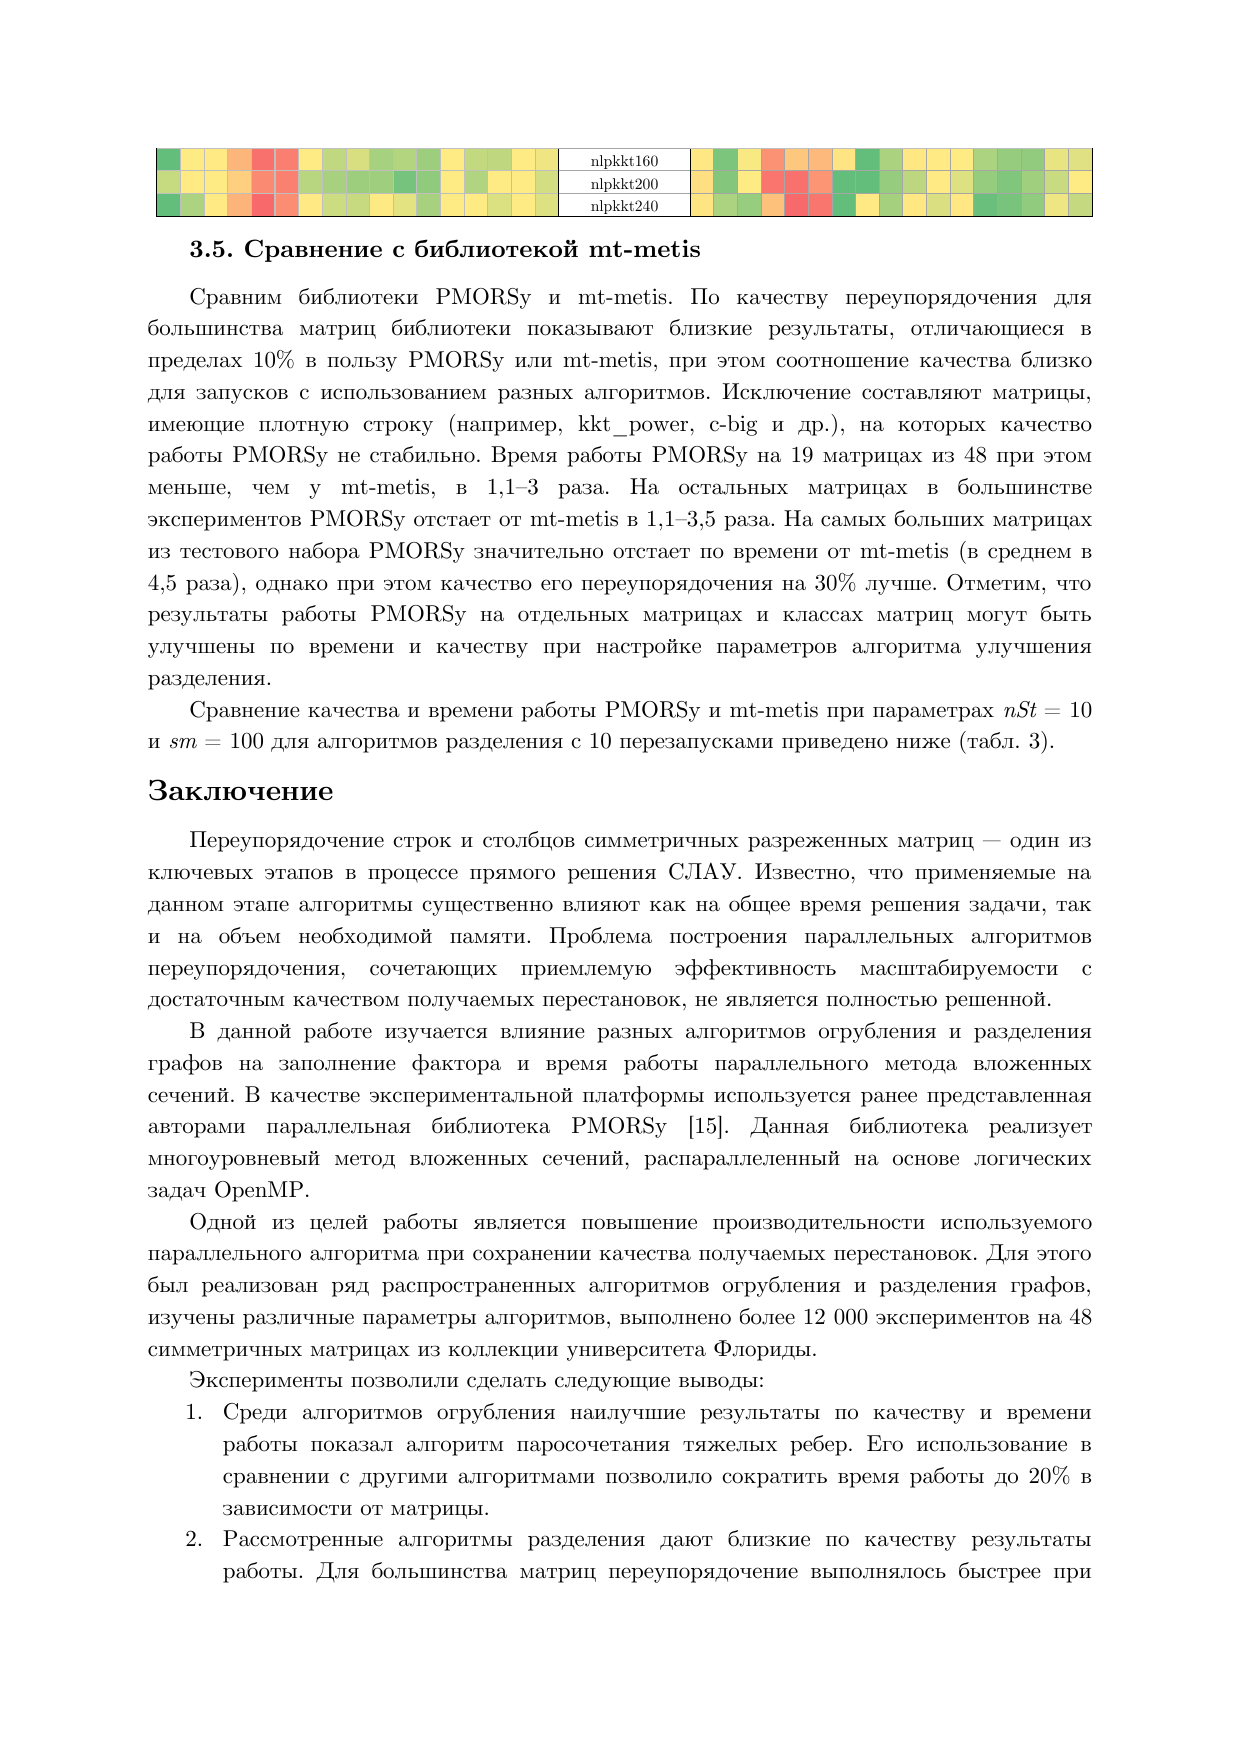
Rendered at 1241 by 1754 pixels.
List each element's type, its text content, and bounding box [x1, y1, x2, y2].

text В данной работе изучается влияние разных алгоритмов огрубления и разделения графов на заполнение фактора и время работы параллельного метода вложенных сечений. В качестве экспериментальной платформы используется ранее представленная авторами параллельная библиотека PMORSy [15]. Данная библиотека реализует многоуровневый метод вложенных сечений, распараллеленный на основе логических задач OpenMP. [148, 1012, 1092, 1203]
text Одной из целей работы является повышение производительности используемого параллельного алгоритма при сохранении качества получаемых перестановок. Для этого был реализован ряд распространенных алгоритмов огрубления и разделения графов, изучены различные параметры алгоритмов, выполнено более 12 000 экспериментов на 48 симметричных матрицах из коллекции университета Флориды. [148, 1203, 1092, 1362]
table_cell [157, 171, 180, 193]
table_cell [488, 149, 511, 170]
text Эксперименты позволили сделать следующие выводы: [148, 1362, 1092, 1394]
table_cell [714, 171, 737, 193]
text Сравним библиотеки PMORSy и mt-metis. По качеству переупорядочения для большинства матриц библиотеки показывают близкие результаты, отличающиеся в пределах 10% в пользу PMORSy или mt-metis, при этом соотношение качества близко для запусков с использованием разных алгоритмов. Исключение составляют матрицы, имеющие плотную строку (например, kkt_power, c-big и др.), на которых качество работы PMORSy не стабильно. Время работы PMORSy на 19 матрицах из 48 при этом меньше, чем у mt-metis, в 1,1–3 раза. На остальных матрицах в большинстве экспериментов PMORSy отстает от mt-metis в 1,1–3,5 раза. На самых больших матрицах из тестового набора PMORSy значительно отстает по времени от mt-metis (в среднем в 4,5 раза), однако при этом качество его переупорядочения на 30% лучше. Отметим, что результаты работы PMORSy на отдельных матрицах и классах матриц могут быть улучшены по времени и качеству при настройке параметров алгоритма улучшения разделения. [148, 278, 1092, 691]
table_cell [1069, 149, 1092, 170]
subtitle Заключение [148, 767, 1092, 809]
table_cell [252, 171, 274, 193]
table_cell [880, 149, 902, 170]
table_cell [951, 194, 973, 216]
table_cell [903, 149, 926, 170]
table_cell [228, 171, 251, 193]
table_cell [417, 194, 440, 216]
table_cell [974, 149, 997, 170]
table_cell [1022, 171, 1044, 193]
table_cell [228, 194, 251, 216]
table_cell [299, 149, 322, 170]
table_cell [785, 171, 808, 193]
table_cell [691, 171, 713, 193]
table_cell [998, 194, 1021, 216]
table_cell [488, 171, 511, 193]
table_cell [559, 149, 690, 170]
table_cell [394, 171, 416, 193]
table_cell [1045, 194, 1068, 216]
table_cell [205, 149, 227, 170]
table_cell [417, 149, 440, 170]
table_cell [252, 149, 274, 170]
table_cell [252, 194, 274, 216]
list Среди алгоритмов огрубления наилучшие результаты по качеству и времени работы показал алгоритм паросочетания тяжелых ребер. Его использование в сравнении с другими алгоритмами позволило сократить время работы до 20% в зависимости от матрицы. [185, 1394, 1092, 1521]
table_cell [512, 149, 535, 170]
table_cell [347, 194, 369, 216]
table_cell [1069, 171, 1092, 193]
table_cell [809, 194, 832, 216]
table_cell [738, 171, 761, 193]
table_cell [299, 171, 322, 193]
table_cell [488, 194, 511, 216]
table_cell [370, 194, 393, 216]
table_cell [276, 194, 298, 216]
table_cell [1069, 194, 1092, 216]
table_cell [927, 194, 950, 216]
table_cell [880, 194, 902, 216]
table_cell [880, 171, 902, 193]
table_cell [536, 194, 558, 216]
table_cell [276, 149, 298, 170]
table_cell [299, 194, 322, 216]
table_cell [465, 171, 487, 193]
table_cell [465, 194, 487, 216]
text Переупорядочение строк и столбцов симметричных разреженных матриц — один из ключевых этапов в процессе прямого решения СЛАУ. Известно, что применяемые на данном этапе алгоритмы существенно влияют как на общее время решения задачи, так и на объем необходимой памяти. Проблема построения параллельных алгоритмов переупорядочения, сочетающих приемлемую эффективность масштабируемости с достаточным качеством получаемых перестановок, не является полностью решенной. [148, 822, 1092, 1012]
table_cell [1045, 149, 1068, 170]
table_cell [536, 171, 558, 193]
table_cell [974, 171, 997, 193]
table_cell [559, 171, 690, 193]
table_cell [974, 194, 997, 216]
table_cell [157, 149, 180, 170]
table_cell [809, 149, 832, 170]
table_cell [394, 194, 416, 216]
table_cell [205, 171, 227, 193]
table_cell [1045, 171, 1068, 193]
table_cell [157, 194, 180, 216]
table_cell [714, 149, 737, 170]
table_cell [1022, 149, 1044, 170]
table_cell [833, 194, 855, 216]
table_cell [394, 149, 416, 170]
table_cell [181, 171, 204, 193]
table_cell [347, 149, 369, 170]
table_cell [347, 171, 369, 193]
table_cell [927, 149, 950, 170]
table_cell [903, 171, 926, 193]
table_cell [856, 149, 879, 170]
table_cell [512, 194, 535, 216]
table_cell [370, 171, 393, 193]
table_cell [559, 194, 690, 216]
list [185, 1521, 1092, 1584]
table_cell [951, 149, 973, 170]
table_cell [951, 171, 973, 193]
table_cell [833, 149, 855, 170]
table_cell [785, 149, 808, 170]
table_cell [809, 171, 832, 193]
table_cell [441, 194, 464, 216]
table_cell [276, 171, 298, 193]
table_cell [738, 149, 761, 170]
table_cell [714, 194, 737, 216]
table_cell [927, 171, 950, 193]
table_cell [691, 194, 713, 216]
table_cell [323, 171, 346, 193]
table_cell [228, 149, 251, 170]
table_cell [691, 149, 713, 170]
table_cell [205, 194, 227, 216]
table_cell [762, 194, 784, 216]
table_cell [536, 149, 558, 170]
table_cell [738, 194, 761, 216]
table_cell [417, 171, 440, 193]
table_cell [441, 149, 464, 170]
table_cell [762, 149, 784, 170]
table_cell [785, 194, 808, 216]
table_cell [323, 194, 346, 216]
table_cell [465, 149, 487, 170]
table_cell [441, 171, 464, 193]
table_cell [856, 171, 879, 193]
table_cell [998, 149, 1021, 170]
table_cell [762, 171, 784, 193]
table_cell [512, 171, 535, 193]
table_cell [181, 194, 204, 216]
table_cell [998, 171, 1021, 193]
text Сравнение качества и времени работы PMORSy и mt-metis при параметрах nSt = 10 и sm = 100 для алгоритмов разделения с 10 перезапусками приведено ниже (табл. 3). [148, 691, 1092, 754]
subtitle 3.5. Сравнение с библиотекой mt-metis [148, 229, 1092, 266]
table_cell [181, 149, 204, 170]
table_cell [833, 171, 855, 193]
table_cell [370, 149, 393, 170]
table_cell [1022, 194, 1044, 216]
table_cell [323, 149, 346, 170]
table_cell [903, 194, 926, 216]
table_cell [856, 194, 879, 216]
